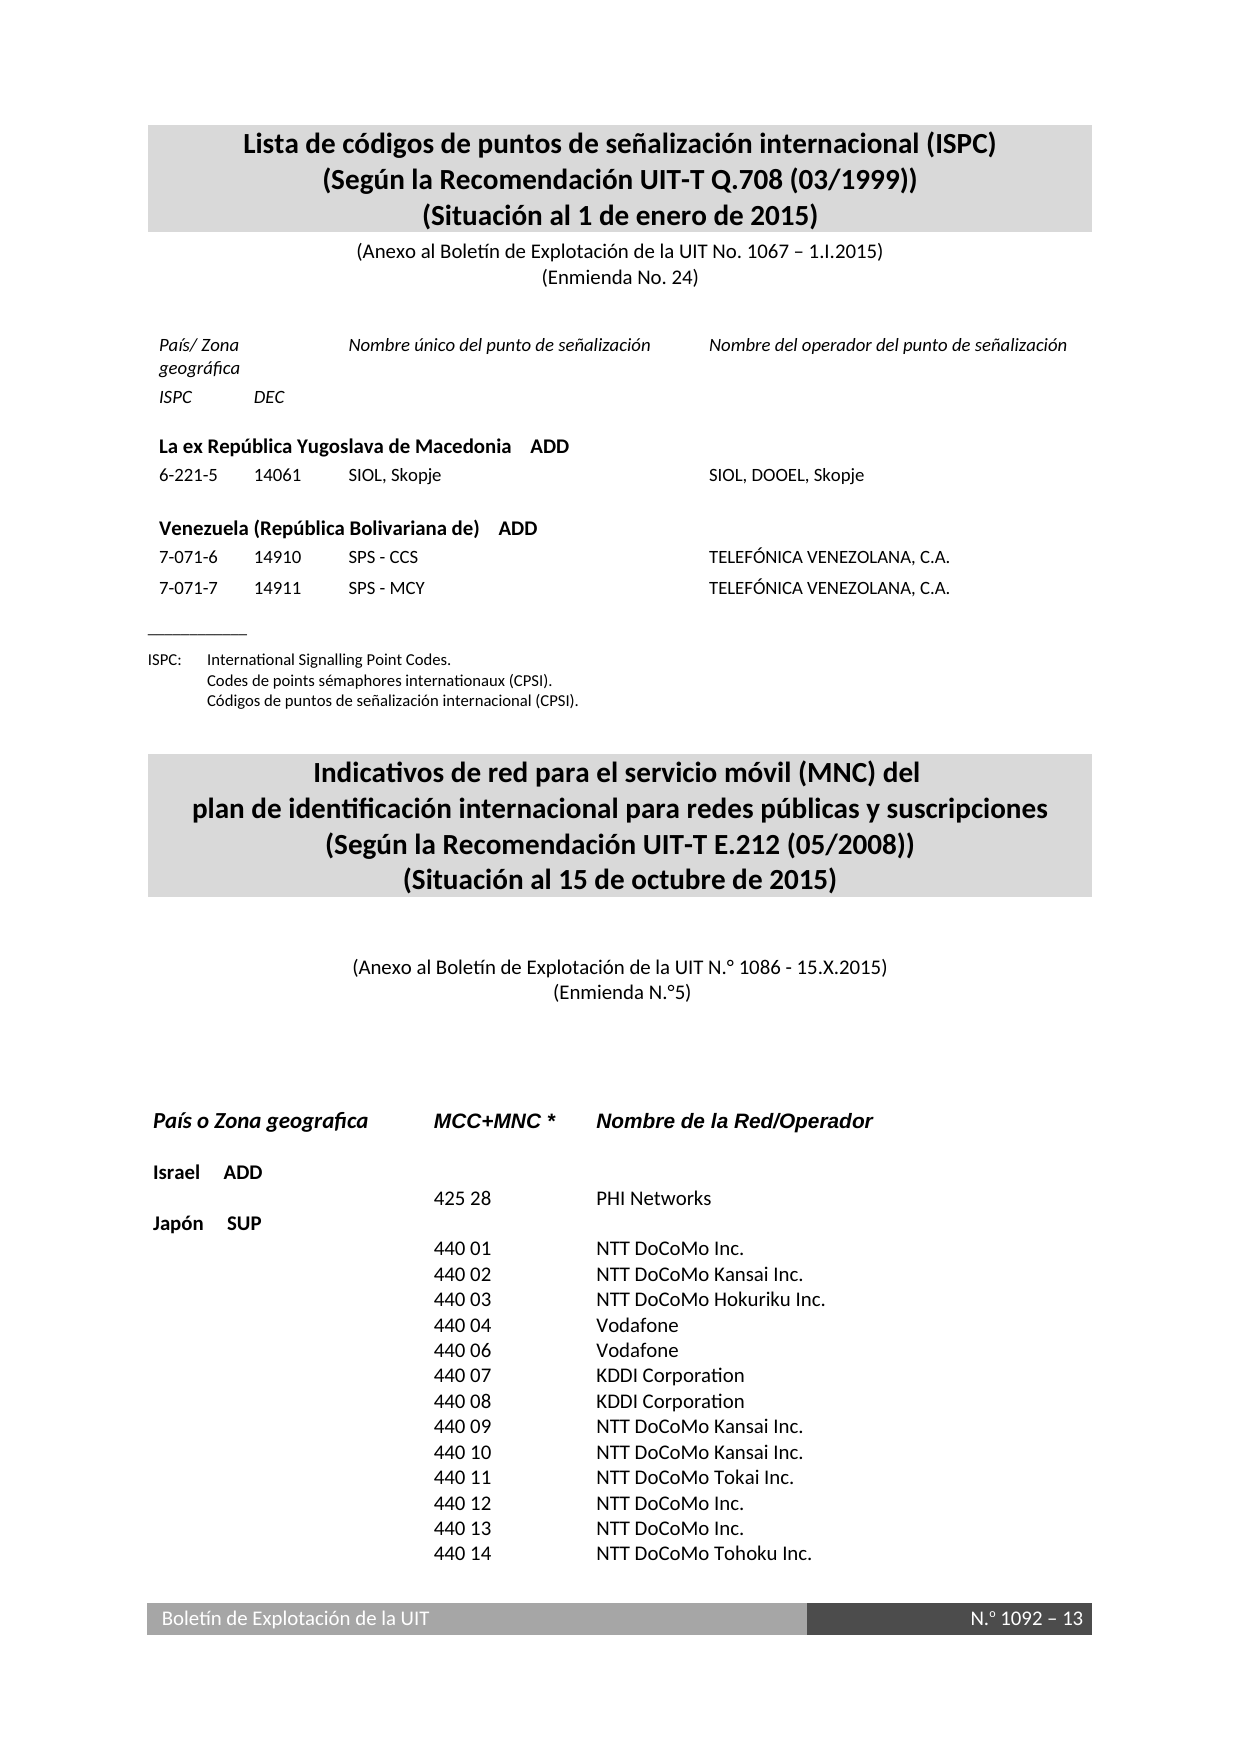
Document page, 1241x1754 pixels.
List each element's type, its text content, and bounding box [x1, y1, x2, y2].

text 440 12 NTT DoCoMo Inc. [153, 1490, 1092, 1515]
table_cell 14910 [243, 541, 337, 572]
text Japón SUP [153, 1210, 1092, 1236]
table_cell TELEFÓNICA VENEZOLANA, C.A. [698, 572, 1115, 603]
text 440 06 Vodafone [153, 1337, 1092, 1363]
table_header Nombre del operador del punto de señalización [698, 327, 1115, 408]
text 440 03 NTT DoCoMo Hokuriku Inc. [153, 1286, 1092, 1312]
text 440 11 NTT DoCoMo Tokai Inc. [153, 1464, 1092, 1490]
text 440 13 NTT DoCoMo Inc. [153, 1515, 1092, 1541]
text 440 09 NTT DoCoMo Kansai Inc. [153, 1413, 1092, 1439]
table_cell TELEFÓNICA VENEZOLANA, C.A. [698, 541, 1115, 572]
table_cell SPS - CCS [337, 541, 698, 572]
table_cell 7-071-7 [148, 572, 242, 603]
table_cell SIOL, DOOEL, Skopje [698, 459, 1115, 490]
text Codes de points sémaphores internationaux (CPSI). [148, 670, 1092, 690]
text País o Zona geografica MCC+MNC * Nombre de la Red/Operador [153, 1106, 1092, 1134]
table_cell SPS - MCY [337, 572, 698, 603]
table_header Nombre único del punto de señalización [337, 327, 698, 408]
table_cell 7-071-6 [148, 541, 242, 572]
table_cell ISPC [148, 379, 242, 408]
text Israel ADD [153, 1159, 1092, 1185]
text 440 07 KDDI Corporation [153, 1363, 1092, 1388]
table_cell 14061 [243, 459, 337, 490]
text ____________ [148, 617, 1092, 645]
text 440 14 NTT DoCoMo Tohoku Inc. [153, 1541, 1092, 1566]
text 440 04 Vodafone [153, 1312, 1092, 1337]
subtitle Indicativos de red para el servicio móvil (MNC) del plan de identificación internacional para redes públicas y suscripciones (Según la Recomendación UIT-T E.212 (05/2008)) (Situación al 15 de octubre de 2015) [148, 754, 1092, 897]
table_cell La ex República Yugoslava de Macedonia ADD [148, 409, 1115, 459]
text (Anexo al Boletín de Explotación de la UIT No. 1067 – 1.I.2015) (Enmienda No. 24) [148, 238, 1092, 289]
text 440 01 NTT DoCoMo Inc. [153, 1236, 1092, 1261]
table_cell SIOL, Skopje [337, 459, 698, 490]
text (Enmienda N.°5) [152, 979, 1092, 1005]
text 440 08 KDDI Corporation [153, 1388, 1092, 1413]
text 440 02 NTT DoCoMo Kansai Inc. [153, 1261, 1092, 1286]
table_cell 6-221-5 [148, 459, 242, 490]
subtitle Lista de códigos de puntos de señalización internacional (ISPC) (Según la Recomendación UIT-T Q.708 (03/1999)) (Situación al 1 de enero de 2015) [148, 125, 1092, 232]
text 425 28 PHI Networks [153, 1185, 1092, 1210]
text (Anexo al Boletín de Explotación de la UIT N.° 1086 - 15.X.2015) [148, 954, 1092, 979]
table_cell Venezuela (República Bolivariana de) ADD [148, 490, 1115, 541]
table_header País/ Zona geográfica [148, 327, 337, 379]
text Códigos de puntos de señalización internacional (CPSI). [148, 690, 1092, 710]
table_cell 14911 [243, 572, 337, 603]
text ISPC: International Signalling Point Codes. [148, 649, 1092, 670]
table_cell DEC [243, 379, 337, 408]
text 440 10 NTT DoCoMo Kansai Inc. [153, 1439, 1092, 1464]
